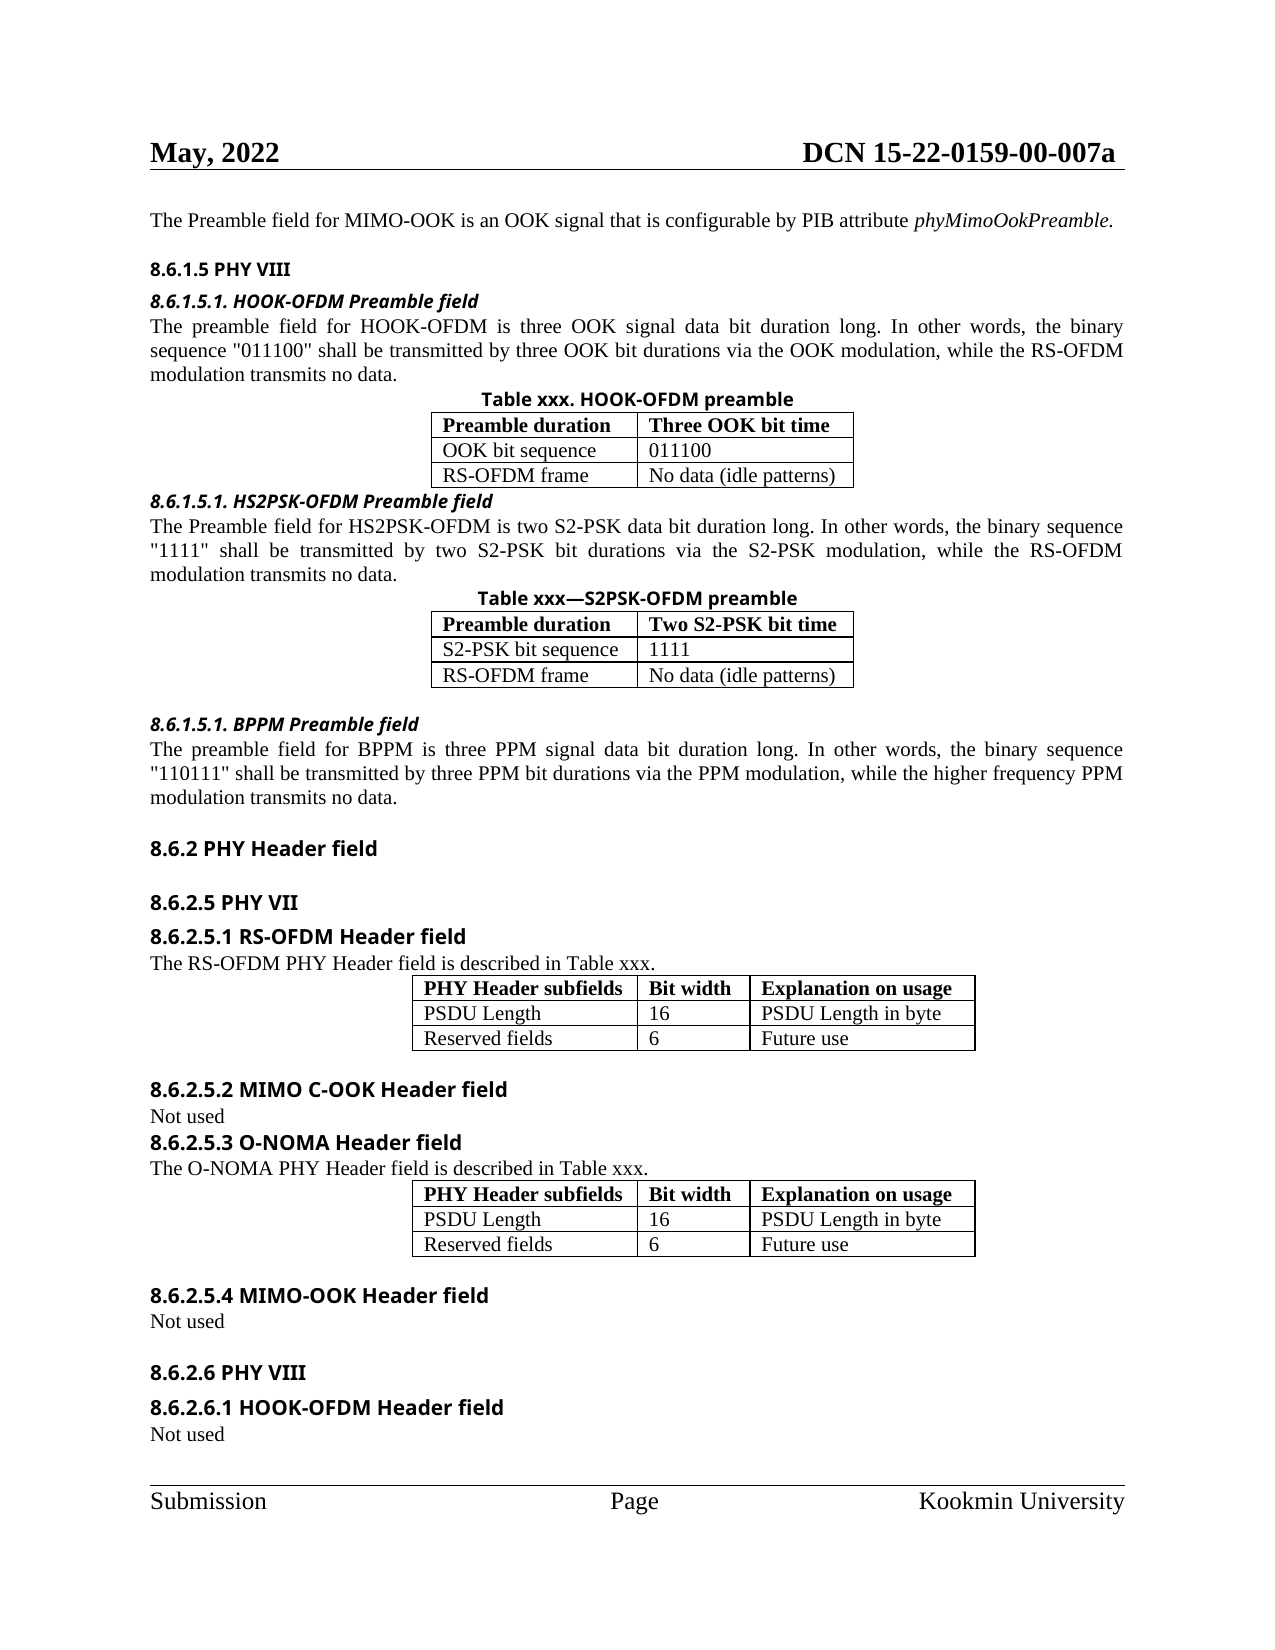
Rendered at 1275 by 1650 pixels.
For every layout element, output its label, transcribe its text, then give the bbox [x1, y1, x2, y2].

text The O-NOMA PHY Header field is described in Table xxx. [150, 1156, 1125, 1180]
table_cell OOK bit sequence [432, 438, 637, 462]
table_cell Future use [751, 1026, 974, 1050]
text The RS-OFDM PHY Header field is described in Table xxx. [150, 951, 1125, 975]
table_header PHY Header subfields [413, 976, 637, 1000]
table_cell 16 [638, 1001, 749, 1025]
table_cell No data (idle patterns) [638, 463, 853, 487]
table_header Preamble duration [432, 413, 637, 437]
table_cell Reserved fields [413, 1026, 637, 1050]
subtitle 8.6.2 PHY Header field [150, 834, 1125, 863]
table_cell PSDU Length [413, 1207, 637, 1231]
subtitle 8.6.1.5.1. HS2PSK-OFDM Preamble field [150, 488, 1125, 513]
text Not used [150, 1421, 1125, 1446]
text Not used [150, 1309, 1125, 1333]
table_cell 6 [638, 1232, 749, 1256]
table_header Explanation on usage [751, 976, 974, 1000]
table_header Two S2-PSK bit time [638, 612, 853, 636]
table_cell RS-OFDM frame [432, 463, 637, 487]
subtitle 8.6.2.5.4 MIMO-OOK Header field [150, 1281, 1125, 1309]
table_header Three OOK bit time [638, 413, 853, 437]
text The Preamble field for HS2PSK-OFDM is two S2-PSK data bit duration long. In other words, the binary sequence "1111" shall be transmitted by two S2-PSK bit durations via the S2-PSK modulation, while the RS-OFDM modulation transmits no data. [150, 513, 1125, 586]
text Table xxx—S2PSK-OFDM preamble [150, 586, 1125, 611]
subtitle 8.6.2.6.1 HOOK-OFDM Header field [150, 1393, 1125, 1421]
table_cell PSDU Length in byte [751, 1207, 974, 1231]
table_cell 1111 [638, 638, 853, 661]
table_cell Reserved fields [413, 1232, 637, 1256]
subtitle 8.6.2.5 PHY VII [150, 888, 1125, 916]
subtitle 8.6.1.5.1. HOOK-OFDM Preamble field [150, 288, 1125, 314]
text Table xxx. HOOK-OFDM preamble [150, 386, 1125, 412]
subtitle 8.6.2.5.2 MIMO C-OOK Header field [150, 1075, 1125, 1104]
table_cell Future use [751, 1232, 974, 1256]
table_cell 011100 [638, 438, 853, 462]
text The preamble field for BPPM is three PPM signal data bit duration long. In other words, the binary sequence "110111" shall be transmitted by three PPM bit durations via the PPM modulation, while the higher frequency PPM modulation transmits no data. [150, 737, 1125, 809]
text The Preamble field for MIMO-OOK is an OOK signal that is configurable by PIB attribute phyMimoOokPreamble. [150, 208, 1125, 232]
text Not used [150, 1104, 1125, 1128]
table_header PHY Header subfields [413, 1181, 637, 1206]
table_header Explanation on usage [751, 1181, 974, 1206]
subtitle 8.6.1.5 PHY VIII [150, 257, 1125, 282]
table_cell PSDU Length [413, 1001, 637, 1025]
subtitle 8.6.2.6 PHY VIII [150, 1358, 1125, 1387]
subtitle 8.6.2.5.3 O-NOMA Header field [150, 1128, 1125, 1156]
table_cell 16 [638, 1207, 749, 1231]
subtitle 8.6.1.5.1. BPPM Preamble field [150, 712, 1125, 737]
table_cell S2-PSK bit sequence [432, 638, 637, 661]
table_cell RS-OFDM frame [432, 663, 637, 687]
table_cell No data (idle patterns) [638, 663, 853, 687]
table_header Bit width [638, 976, 749, 1000]
table_header Bit width [638, 1181, 749, 1206]
table_cell PSDU Length in byte [751, 1001, 974, 1025]
text The preamble field for HOOK-OFDM is three OOK signal data bit duration long. In other words, the binary sequence "011100" shall be transmitted by three OOK bit durations via the OOK modulation, while the RS-OFDM modulation transmits no data. [150, 314, 1125, 386]
table_cell 6 [638, 1026, 749, 1050]
subtitle 8.6.2.5.1 RS-OFDM Header field [150, 922, 1125, 951]
table_header Preamble duration [432, 612, 637, 636]
